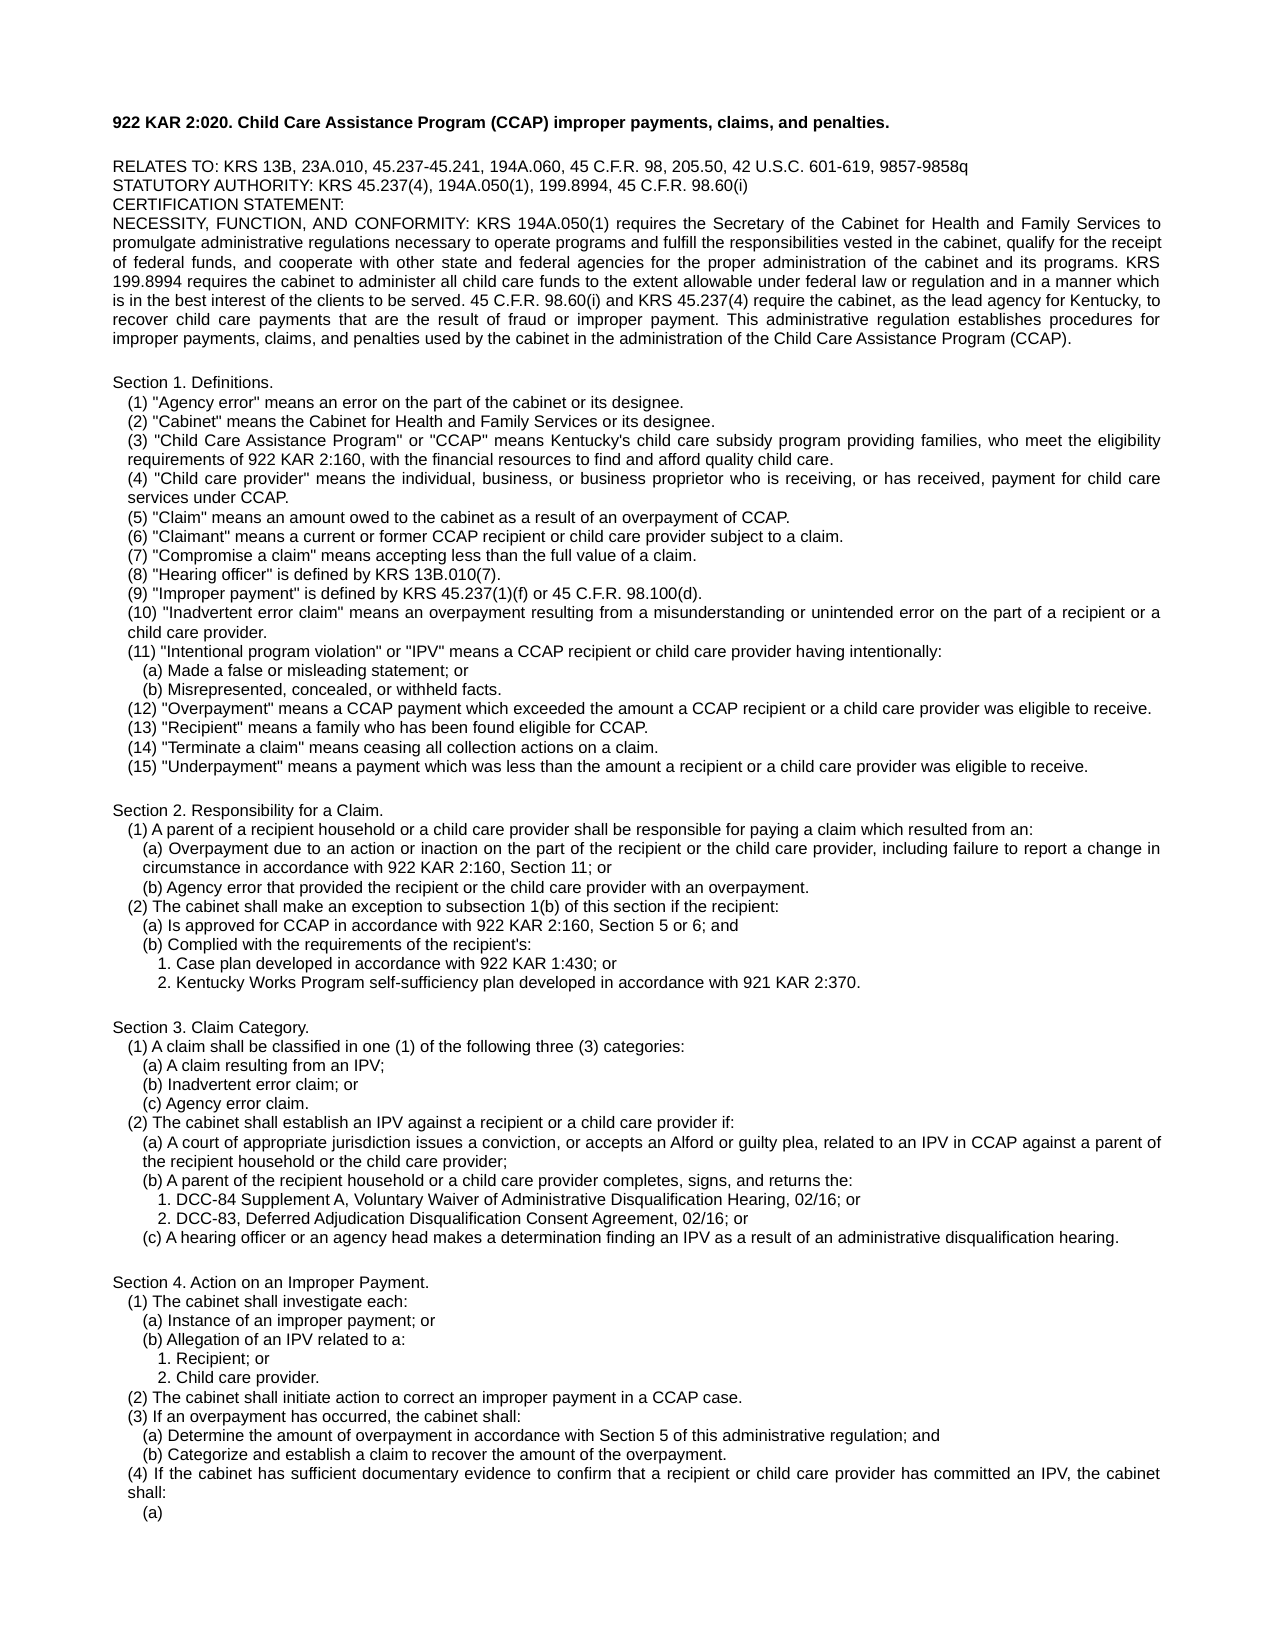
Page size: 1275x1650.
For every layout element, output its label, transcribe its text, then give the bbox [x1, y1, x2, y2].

text (a) Made a false or misleading statement; or [142, 661, 1162, 680]
text (5) "Claim" means an amount owed to the cabinet as a result of an overpayment of CCAP. [127, 507, 1162, 527]
text (10) "Inadvertent error claim" means an overpayment resulting from a misunderstanding or unintended error on the part of a recipient or a child care provider. [127, 603, 1162, 642]
text 2. DCC-83, Deferred Adjudication Disqualification Consent Agreement, 02/16; or [157, 1209, 1162, 1228]
text (15) "Underpayment" means a payment which was less than the amount a recipient or a child care provider was eligible to receive. [127, 757, 1162, 776]
text 2. Kentucky Works Program self-sufficiency plan developed in accordance with 921 KAR 2:370. [157, 973, 1162, 992]
text CERTIFICATION STATEMENT: [112, 195, 1162, 214]
text (b) Agency error that provided the recipient or the child care provider with an overpayment. [142, 877, 1162, 897]
text 922 KAR 2:020. Child Care Assistance Program (CCAP) improper payments, claims, and penalties. [112, 112, 1162, 132]
text (b) Misrepresented, concealed, or withheld facts. [142, 680, 1162, 699]
text (4) "Child care provider" means the individual, business, or business proprietor who is receiving, or has received, payment for child care services under CCAP. [127, 469, 1162, 507]
text 2. Child care provider. [157, 1368, 1162, 1387]
text (a) A court of appropriate jurisdiction issues a conviction, or accepts an Alford or guilty plea, related to an IPV in CCAP against a parent of the recipient household or the child care provider; [142, 1132, 1162, 1171]
text (4) If the cabinet has sufficient documentary evidence to confirm that a recipient or child care provider has committed an IPV, the cabinet shall: [127, 1464, 1162, 1502]
text (a) A claim resulting from an IPV; [142, 1056, 1162, 1075]
text (13) "Recipient" means a family who has been found eligible for CCAP. [127, 718, 1162, 737]
text (12) "Overpayment" means a CCAP payment which exceeded the amount a CCAP recipient or a child care provider was eligible to receive. [127, 699, 1162, 718]
text (2) The cabinet shall make an exception to subsection 1(b) of this section if the recipient: [127, 897, 1162, 916]
text Section 3. Claim Category. [112, 1017, 1162, 1037]
text Section 2. Responsibility for a Claim. [112, 801, 1162, 820]
text (b) Inadvertent error claim; or [142, 1075, 1162, 1094]
text (a) Overpayment due to an action or inaction on the part of the recipient or the child care provider, including failure to report a change in circumstance in accordance with 922 KAR 2:160, Section 11; or [142, 839, 1162, 877]
text (3) "Child Care Assistance Program" or "CCAP" means Kentucky's child care subsidy program providing families, who meet the eligibility requirements of 922 KAR 2:160, with the financial resources to find and afford quality child care. [127, 431, 1162, 469]
text 1. DCC-84 Supplement A, Voluntary Waiver of Administrative Disqualification Hearing, 02/16; or [157, 1190, 1162, 1209]
text (1) A parent of a recipient household or a child care provider shall be responsible for paying a claim which resulted from an: [127, 820, 1162, 839]
text (1) A claim shall be classified in one (1) of the following three (3) categories: [127, 1037, 1162, 1056]
text (c) Agency error claim. [142, 1094, 1162, 1113]
text 1. Case plan developed in accordance with 922 KAR 1:430; or [157, 954, 1162, 973]
text 1. Recipient; or [157, 1349, 1162, 1368]
text Section 1. Definitions. [112, 373, 1162, 392]
text (7) "Compromise a claim" means accepting less than the full value of a claim. [127, 546, 1162, 565]
text (2) The cabinet shall establish an IPV against a recipient or a child care provider if: [127, 1113, 1162, 1132]
text (a) Determine the amount of overpayment in accordance with Section 5 of this administrative regulation; and [142, 1426, 1162, 1445]
text (9) "Improper payment" is defined by KRS 45.237(1)(f) or 45 C.F.R. 98.100(d). [127, 584, 1162, 603]
text (6) "Claimant" means a current or former CCAP recipient or child care provider subject to a claim. [127, 527, 1162, 546]
text (b) A parent of the recipient household or a child care provider completes, signs, and returns the: [142, 1171, 1162, 1190]
text NECESSITY, FUNCTION, AND CONFORMITY: KRS 194A.050(1) requires the Secretary of the Cabinet for Health and Family Services to promulgate administrative regulations necessary to operate programs and fulfill the responsibilities vested in the cabinet, qualify for the receipt of federal funds, and cooperate with other state and federal agencies for the proper administration of the cabinet and its programs. KRS 199.8994 requires the cabinet to administer all child care funds to the extent allowable under federal law or regulation and in a manner which is in the best interest of the clients to be served. 45 C.F.R. 98.60(i) and KRS 45.237(4) require the cabinet, as the lead agency for Kentucky, to recover child care payments that are the result of fraud or improper payment. This administrative regulation establishes procedures for improper payments, claims, and penalties used by the cabinet in the administration of the Child Care Assistance Program (CCAP). [112, 214, 1162, 348]
text (b) Categorize and establish a claim to recover the amount of the overpayment. [142, 1445, 1162, 1464]
text (2) "Cabinet" means the Cabinet for Health and Family Services or its designee. [127, 412, 1162, 431]
text (a) [142, 1502, 1162, 1522]
text (8) "Hearing officer" is defined by KRS 13B.010(7). [127, 565, 1162, 584]
text (a) Instance of an improper payment; or [142, 1311, 1162, 1330]
text (b) Allegation of an IPV related to a: [142, 1330, 1162, 1349]
text (a) Is approved for CCAP in accordance with 922 KAR 2:160, Section 5 or 6; and [142, 916, 1162, 935]
text (1) The cabinet shall investigate each: [127, 1292, 1162, 1311]
text (2) The cabinet shall initiate action to correct an improper payment in a CCAP case. [127, 1387, 1162, 1407]
text (c) A hearing officer or an agency head makes a determination finding an IPV as a result of an administrative disqualification hearing. [142, 1228, 1162, 1247]
text Section 4. Action on an Improper Payment. [112, 1272, 1162, 1292]
text (b) Complied with the requirements of the recipient's: [142, 935, 1162, 954]
text RELATES TO: KRS 13B, 23A.010, 45.237-45.241, 194A.060, 45 C.F.R. 98, 205.50, 42 U.S.C. 601-619, 9857-9858q [112, 157, 1162, 176]
text (11) "Intentional program violation" or "IPV" means a CCAP recipient or child care provider having intentionally: [127, 642, 1162, 661]
text (14) "Terminate a claim" means ceasing all collection actions on a claim. [127, 737, 1162, 757]
text (1) "Agency error" means an error on the part of the cabinet or its designee. [127, 392, 1162, 412]
text STATUTORY AUTHORITY: KRS 45.237(4), 194A.050(1), 199.8994, 45 C.F.R. 98.60(i) [112, 176, 1162, 195]
text (3) If an overpayment has occurred, the cabinet shall: [127, 1407, 1162, 1426]
